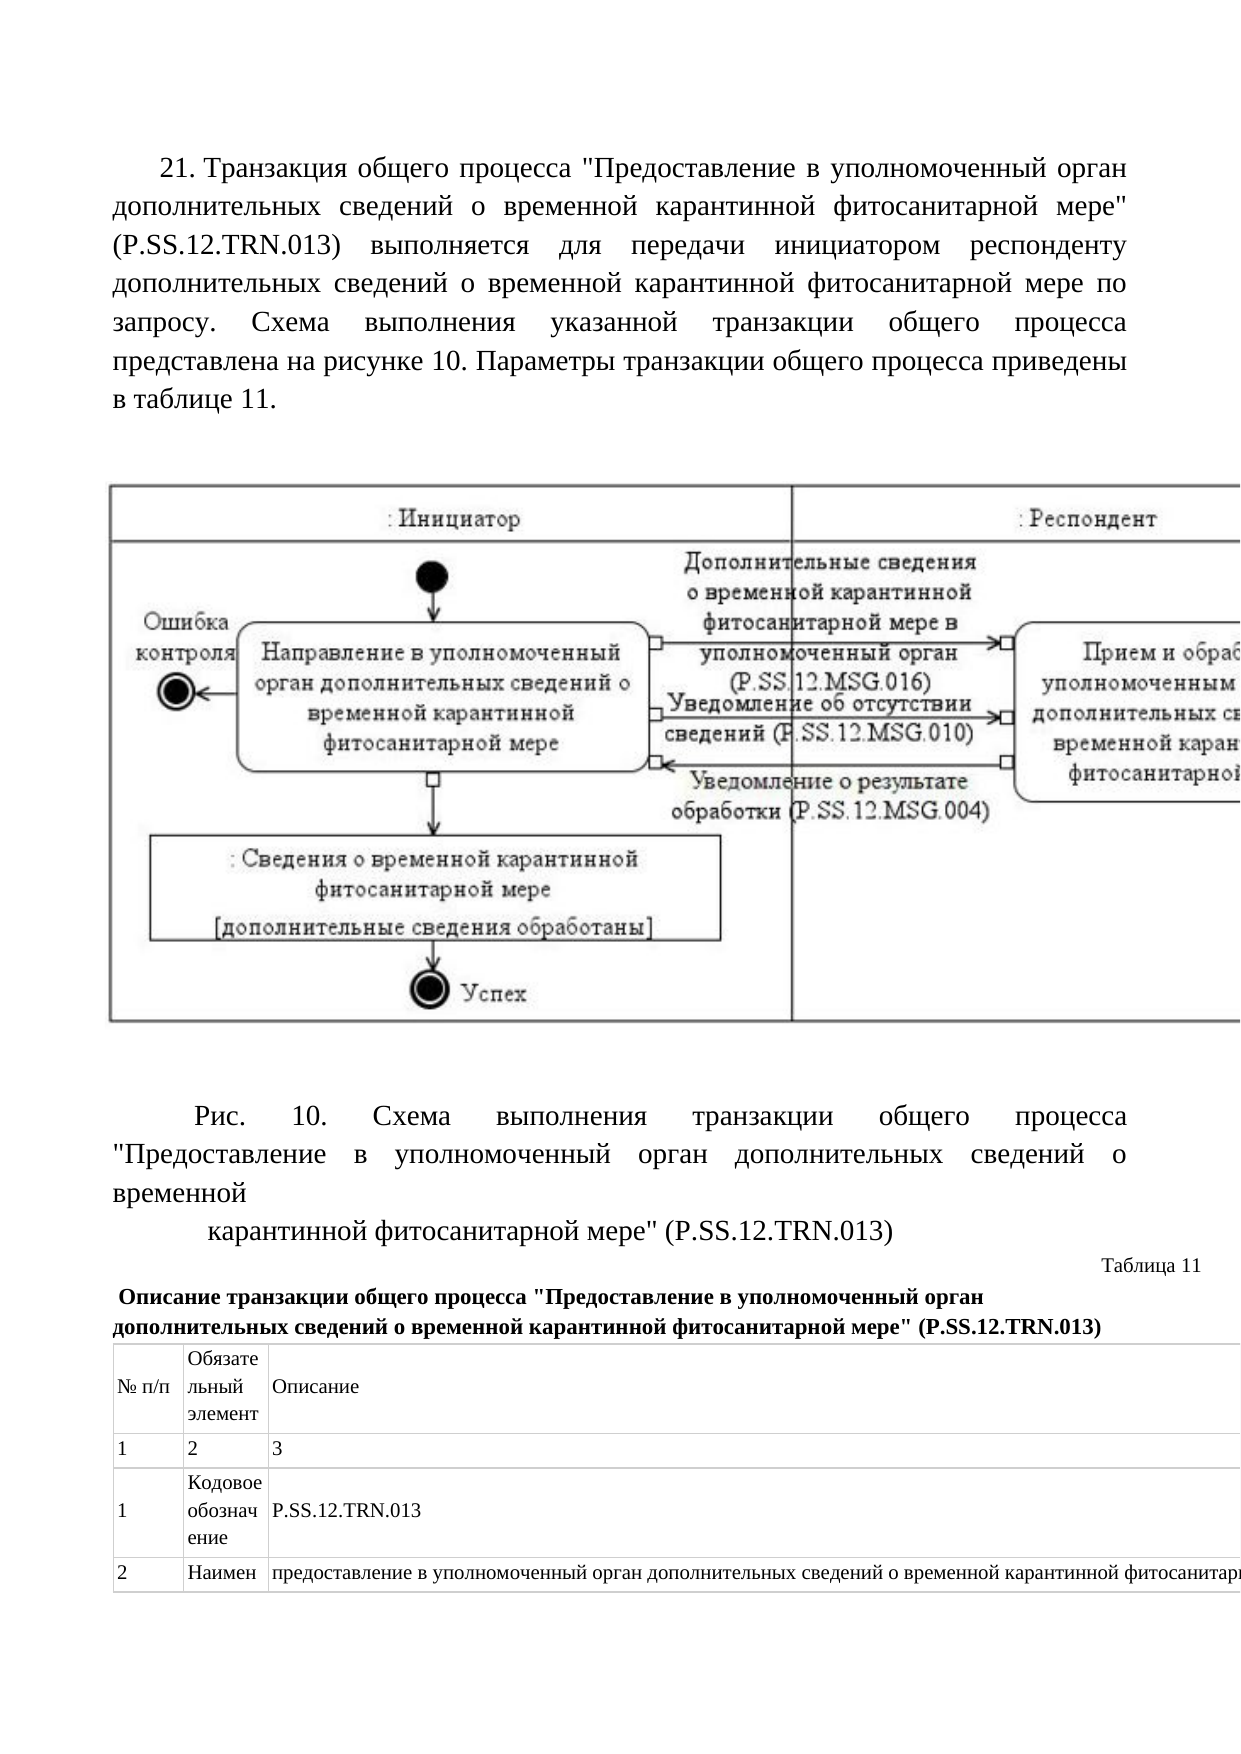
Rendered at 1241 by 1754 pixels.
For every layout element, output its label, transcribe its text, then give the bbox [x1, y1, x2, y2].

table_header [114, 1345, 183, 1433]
text Описание транзакции общего процесса "Предоставление в уполномоченный орган дополнительных сведений о временной карантинной фитосанитарной мере" (P.SS.12.TRN.013) [112, 1283, 1128, 1339]
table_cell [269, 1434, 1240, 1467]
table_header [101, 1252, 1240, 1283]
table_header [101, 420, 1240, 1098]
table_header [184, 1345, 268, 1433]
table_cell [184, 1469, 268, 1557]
picture [104, 481, 1241, 1030]
text Рис. 10. Схема выполнения транзакции общего процесса "Предоставление в уполномоченный орган дополнительных сведений о временной карантинной фитосанитарной мере" (P.SS.12.TRN.013) [112, 1098, 1128, 1247]
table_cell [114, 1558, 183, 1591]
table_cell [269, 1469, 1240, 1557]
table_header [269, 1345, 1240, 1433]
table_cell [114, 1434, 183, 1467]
text 21. Транзакция общего процесса "Предоставление в уполномоченный орган дополнительных сведений о временной карантинной фитосанитарной мере" (P.SS.12.TRN.013) выполняется для передачи инициатором респонденту дополнительных сведений о временной карантинной фитосанитарной мере по запросу. Схема выполнения указанной транзакции общего процесса представлена на рисунке 10. Параметры транзакции общего процесса приведены в таблице 11. [112, 150, 1128, 415]
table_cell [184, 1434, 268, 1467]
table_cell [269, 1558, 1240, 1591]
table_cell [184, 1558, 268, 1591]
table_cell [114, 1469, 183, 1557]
